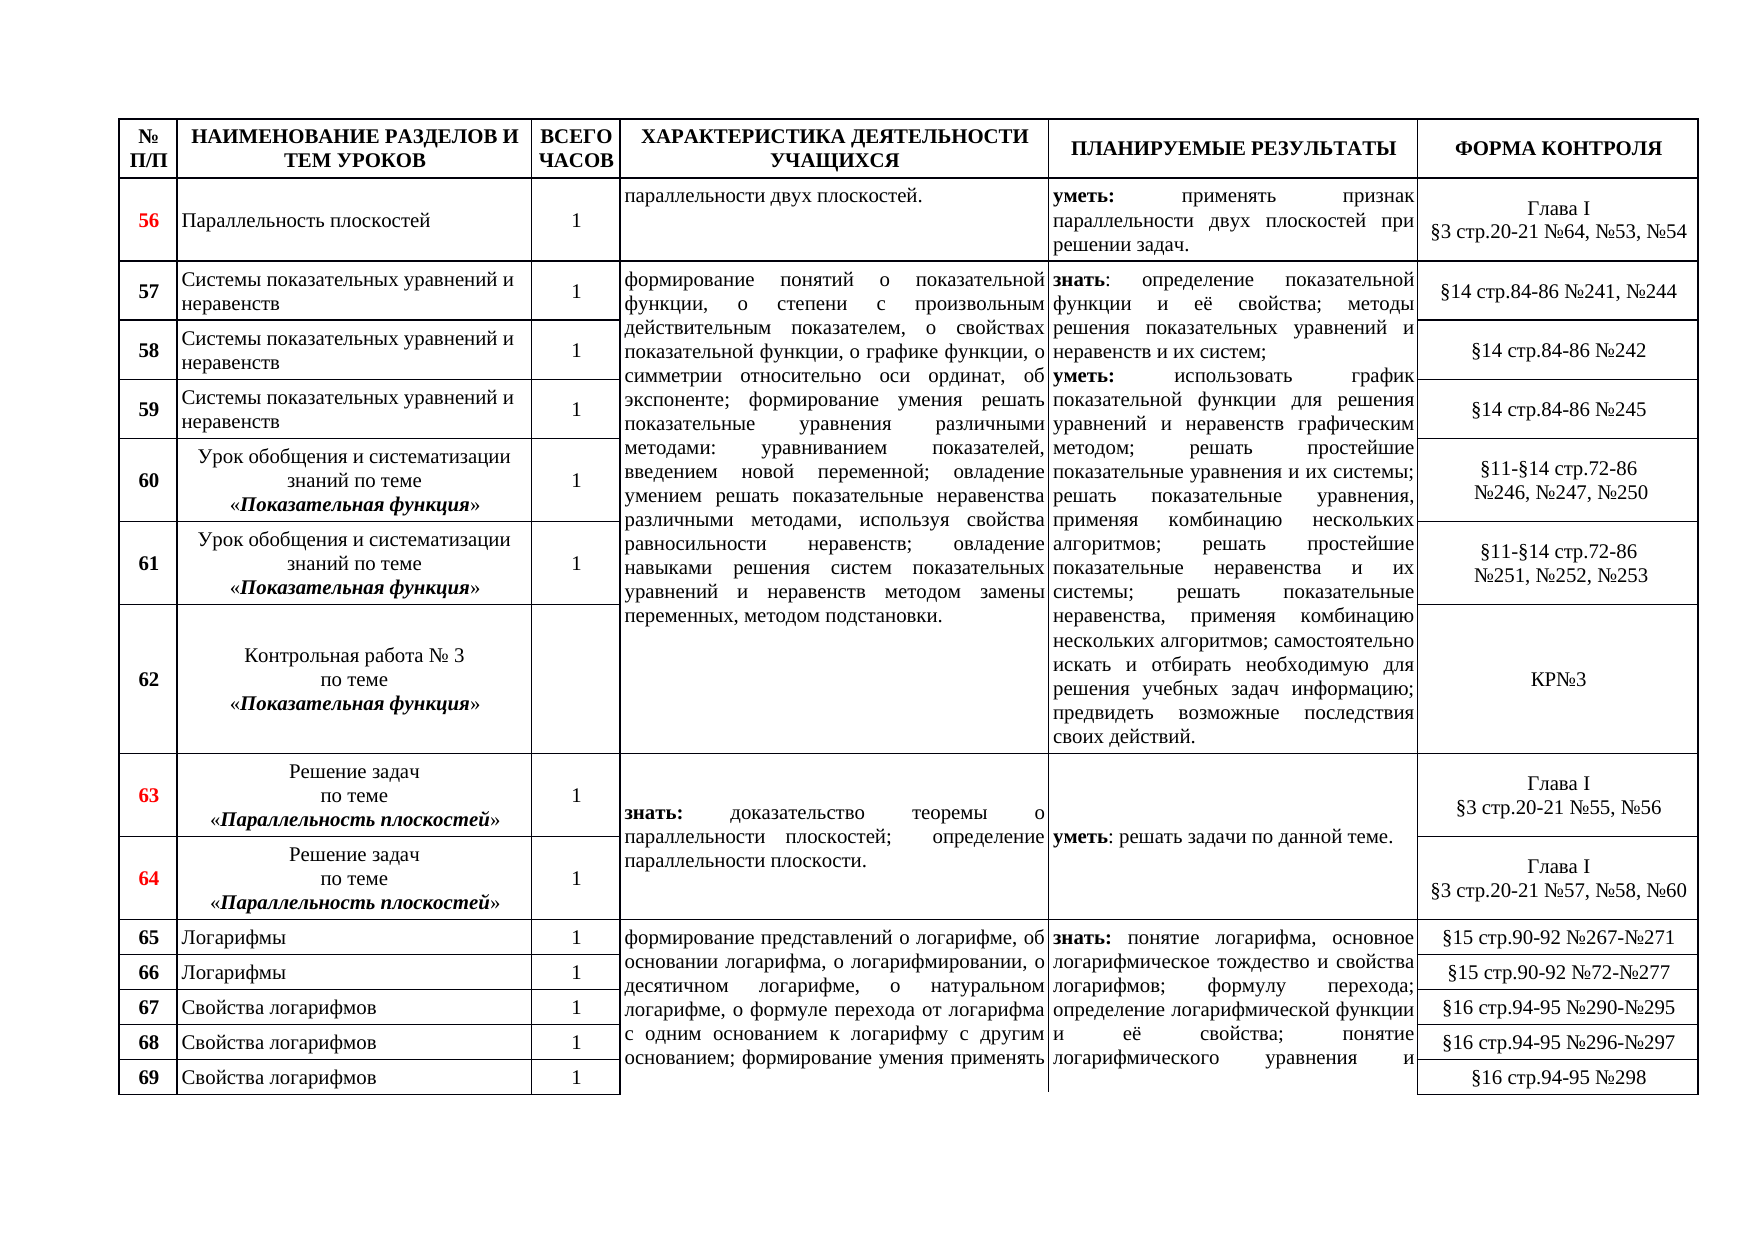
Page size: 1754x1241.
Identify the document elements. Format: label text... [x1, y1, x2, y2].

table_cell §16 стр.94-95 №296-№297 [1418, 1025, 1697, 1059]
table_cell 1 [532, 1060, 619, 1094]
table_cell Решение задач по теме «Параллельность плоскостей» [178, 754, 531, 836]
table_cell 1 [532, 837, 619, 919]
table_cell 1 [532, 990, 619, 1024]
table_cell 1 [532, 522, 619, 604]
table_cell §14 стр.84-86 №242 [1418, 321, 1697, 378]
table_cell §15 стр.90-92 №72-№277 [1418, 955, 1697, 989]
table_cell Глава I §3 стр.20-21 №55, №56 [1418, 754, 1697, 836]
table_cell [532, 605, 619, 752]
table_cell 1 [532, 179, 619, 260]
table_header НАИМЕНОВАНИЕ РАЗДЕЛОВ И ТЕМ УРОКОВ [178, 120, 531, 177]
table_cell 66 [120, 955, 176, 989]
table_cell знать: доказательство теоремы о параллельности плоскостей; определение параллельности плоскости. [621, 754, 1048, 919]
table_cell 67 [120, 990, 176, 1024]
table_cell Системы показательных уравнений и неравенств [178, 321, 531, 378]
table_header ПЛАНИРУЕМЫЕ РЕЗУЛЬТАТЫ [1049, 120, 1417, 177]
table_cell формирование представлений о логарифме, об основании логарифма, о логарифмировании, о десятичном логарифме, о натуральном логарифме, о формуле перехода от логарифма с одним основанием к логарифму с другим основанием; формирование умения применять свойства логарифмов: логарифм произведения, логарифм частного, логарифм степени, при упрощении выражений, содержащих логарифмы; овладение умением решать логарифмические уравнения; переходя к равносильному логарифмическому уравнению, метод потенцирования, метод введения новой переменной, овладение навыками решения логарифмических неравенств. [621, 920, 1048, 1094]
table_cell КР№3 [1418, 605, 1697, 752]
table_cell Логарифмы [178, 920, 531, 954]
table_cell Урок обобщения и систематизации знаний по теме «Показательная функция» [178, 522, 531, 604]
table_cell 58 [120, 321, 176, 378]
table_cell 68 [120, 1025, 176, 1059]
table_cell Логарифмы [178, 955, 531, 989]
table_cell 1 [532, 439, 619, 521]
table_cell 62 [120, 605, 176, 752]
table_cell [621, 179, 1048, 260]
table_cell 1 [532, 380, 619, 437]
table_cell §11-§14 стр.72-86 №251, №252, №253 [1418, 522, 1697, 604]
table_cell 65 [120, 920, 176, 954]
table_cell §15 стр.90-92 №267-№271 [1418, 920, 1697, 954]
table_cell 1 [532, 1025, 619, 1059]
table_cell Свойства логарифмов [178, 990, 531, 1024]
table_cell §14 стр.84-86 №245 [1418, 380, 1697, 437]
table_cell Решение задач по теме «Параллельность плоскостей» [178, 837, 531, 919]
table_cell §16 стр.94-95 №298 [1418, 1060, 1697, 1094]
table_cell Параллельность плоскостей [178, 179, 531, 260]
table_cell Урок обобщения и систематизации знаний по теме «Показательная функция» [178, 439, 531, 521]
table_cell 59 [120, 380, 176, 437]
table_cell 60 [120, 439, 176, 521]
table_cell уметь: решать задачи по данной теме. [1049, 754, 1417, 919]
table_cell §14 стр.84-86 №241, №244 [1418, 262, 1697, 319]
table_cell знать: понятие логарифма, основное логарифмическое тождество и свойства логарифмов; формулу перехода; определение логарифмической функции и её свойства; понятие логарифмического уравнения и неравенства; методы решения логарифмических уравнений; алгоритм решения логарифмических неравенств; уметь: устанавливать связь между степенью и логарифмом; вычислять логарифм числа по определению; применять свойства логарифмов; выражать данный логарифм через десятичный и натуральный; применять определение логарифмической функции, её свойства в зависимости от основания; определять значение функции по значению аргумента при различных способах задания функции ;решать простейшие логарифмические уравнения, их системы; применять различные методы для решения логарифмических уравнений; решать простейшие логарифмические неравенства. [1048, 920, 1417, 1094]
table_cell 1 [532, 754, 619, 836]
table_cell 1 [532, 920, 619, 954]
table_cell Глава I §3 стр.20-21 №57, №58, №60 [1418, 837, 1697, 919]
table_cell 1 [532, 955, 619, 989]
table_cell §16 стр.94-95 №290-№295 [1418, 990, 1697, 1024]
table_cell Системы показательных уравнений и неравенств [178, 380, 531, 437]
table_cell 63 [120, 754, 176, 836]
table_cell Системы показательных уравнений и неравенств [178, 262, 531, 319]
table_cell 1 [532, 321, 619, 378]
table_cell 57 [120, 262, 176, 319]
table_cell Свойства логарифмов [178, 1025, 531, 1059]
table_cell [1049, 179, 1417, 260]
table_cell 56 [120, 179, 176, 260]
table_header ФОРМА КОНТРОЛЯ [1418, 120, 1697, 177]
table_cell §11-§14 стр.72-86 №246, №247, №250 [1418, 439, 1697, 521]
table_cell 69 [120, 1060, 176, 1094]
table_cell 1 [532, 262, 619, 319]
table_header ХАРАКТЕРИСТИКА ДЕЯТЕЛЬНОСТИ УЧАЩИХСЯ [621, 120, 1048, 177]
table_header № П/П [120, 120, 176, 177]
table_cell 61 [120, 522, 176, 604]
table_cell Контрольная работа № 3 по теме «Показательная функция» [178, 605, 531, 752]
table_cell Глава I §3 стр.20-21 №64, №53, №54 [1418, 179, 1697, 260]
table_cell 64 [120, 837, 176, 919]
table_header ВСЕГО ЧАСОВ [532, 120, 619, 177]
table_cell Свойства логарифмов [178, 1060, 531, 1094]
